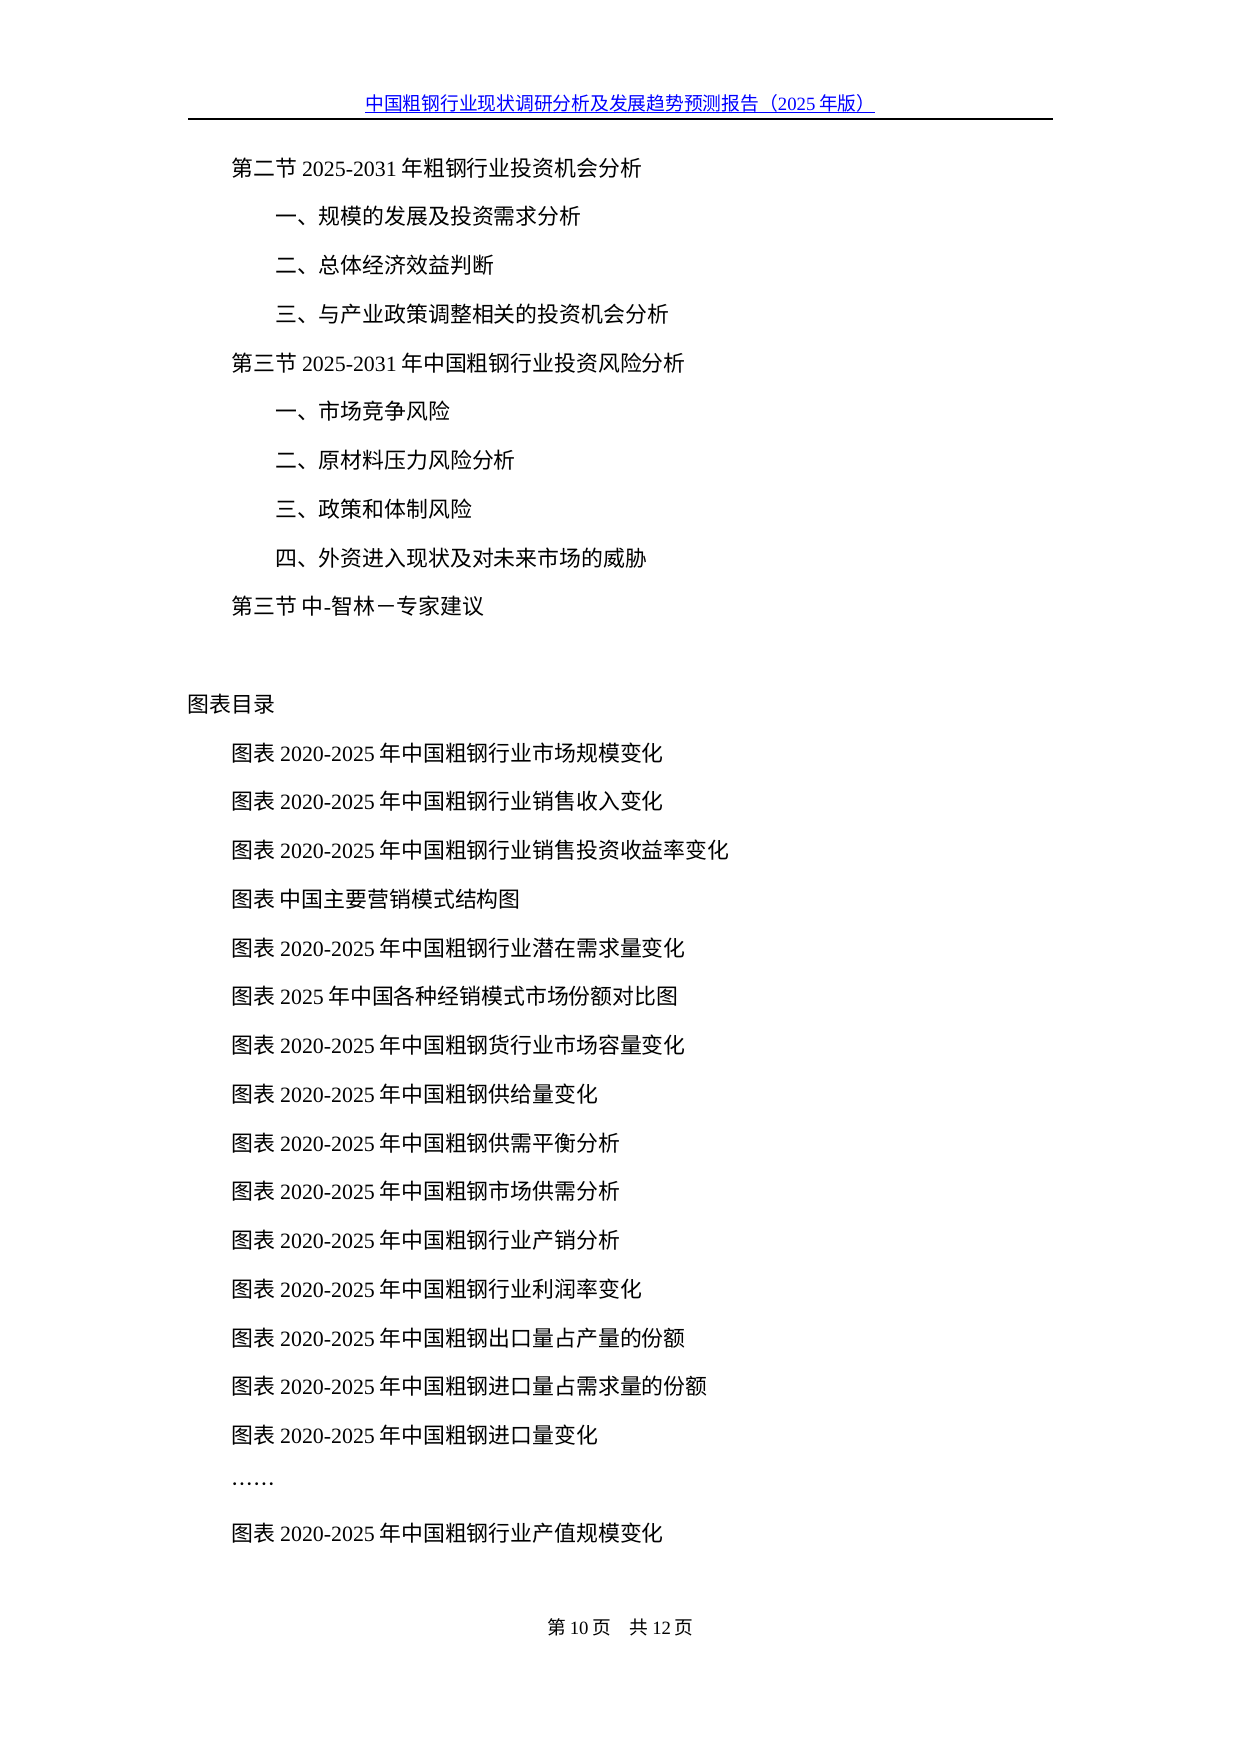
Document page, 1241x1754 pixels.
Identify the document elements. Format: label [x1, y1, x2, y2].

text [187, 150, 1053, 1548]
